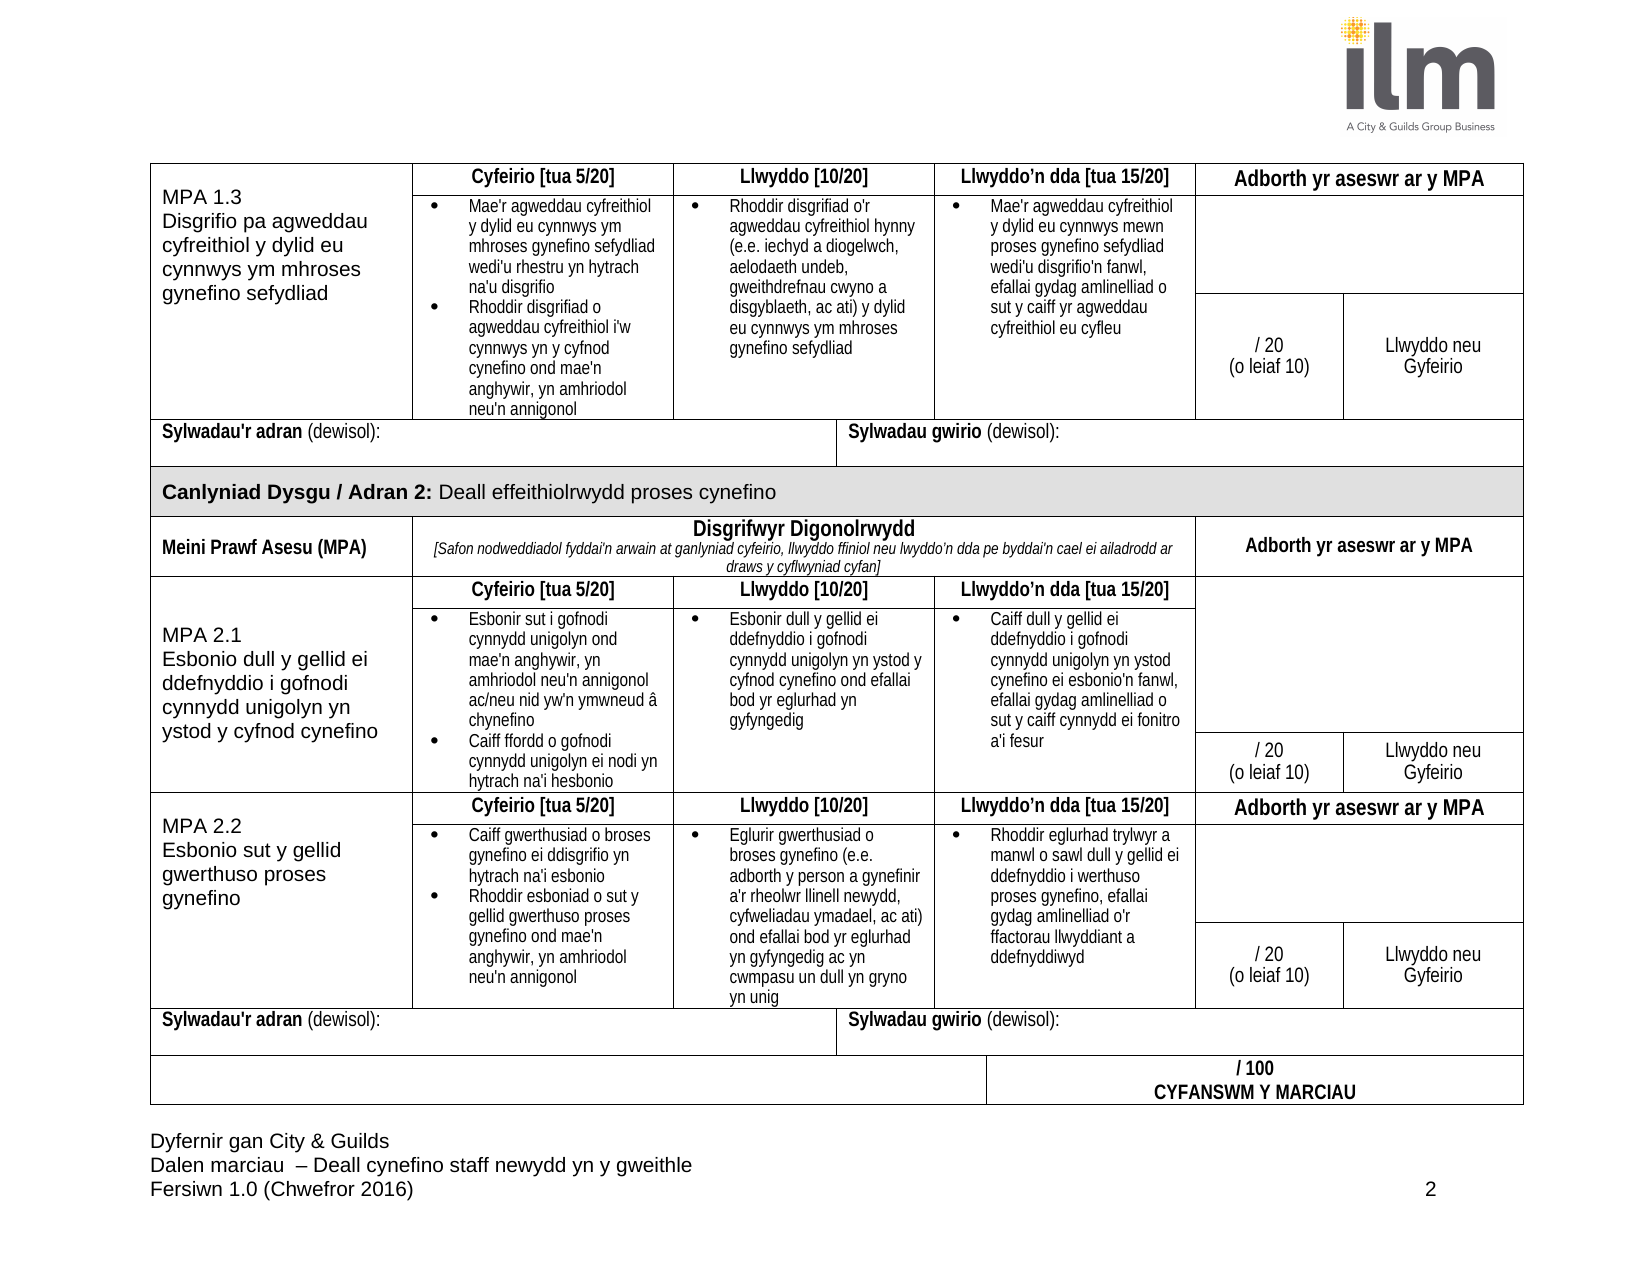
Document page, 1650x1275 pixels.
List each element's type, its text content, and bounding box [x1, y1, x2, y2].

table_cell Adborth yr aseswr ar y MPA [1196, 793, 1523, 824]
table_cell Adborth yr aseswr ar y MPA [1196, 517, 1523, 576]
table_cell MPA 2.2 Esbonio sut y gellid gwerthuso proses gynefino [151, 793, 412, 1008]
table_cell Llwyddo neu Gyfeirio [1344, 733, 1523, 792]
table_cell / 20 (o leiaf 10) [1196, 294, 1343, 419]
table_cell Meini Prawf Asesu (MPA) [151, 517, 412, 576]
table_cell Llwyddo’n dda [tua 15/20] [935, 793, 1195, 824]
table_cell Llwyddo [10/20] [674, 577, 934, 608]
table_cell Canlyniad Dysgu / Adran 2: Deall effeithiolrwydd proses cynefino [151, 467, 1523, 516]
table_cell Llwyddo neu Gyfeirio [1344, 294, 1523, 419]
table_cell Cyfeirio [tua 5/20] [413, 577, 673, 608]
table_cell Mae'r agweddau cyfreithiol y dylid eu cynnwys mewn proses gynefino sefydliad wedi'u disgrifio'n fanwl, efallai gydag amlinelliad o sut y caiff yr agweddau cyfreithiol eu cyfleu [935, 196, 1195, 419]
table_cell Llwyddo’n dda [tua 15/20] [935, 164, 1195, 195]
table_cell Caiff gwerthusiad o broses gynefino ei ddisgrifio yn hytrach na'i esbonio Rhoddir esboniad o sut y gellid gwerthuso proses gynefino ond mae'n anghywir, yn amhriodol neu'n annigonol [413, 825, 673, 1008]
table_cell Cyfeirio [tua 5/20] [413, 793, 673, 824]
table_cell [1196, 825, 1523, 922]
table_cell Rhoddir eglurhad trylwyr a manwl o sawl dull y gellid ei ddefnyddio i werthuso proses gynefino, efallai gydag amlinelliad o'r ffactorau llwyddiant a ddefnyddiwyd [935, 825, 1195, 1008]
table_cell Llwyddo’n dda [tua 15/20] [935, 577, 1195, 608]
table_cell Sylwadau'r adran (dewisol): [151, 1009, 836, 1055]
table_cell / 20 (o leiaf 10) [1196, 923, 1343, 1008]
table_cell Caiff dull y gellid ei ddefnyddio i gofnodi cynnydd unigolyn yn ystod cynefino ei esbonio'n fanwl, efallai gydag amlinelliad o sut y caiff cynnydd ei fonitro a'i fesur [935, 609, 1195, 792]
table_cell Llwyddo [10/20] [674, 164, 934, 195]
table_cell / 100 CYFANSWM Y MARCIAU [987, 1056, 1523, 1104]
table_cell MPA 1.3 Disgrifio pa agweddau cyfreithiol y dylid eu cynnwys ym mhroses gynefino sefydliad [151, 164, 412, 419]
table_cell Esbonir dull y gellid ei ddefnyddio i gofnodi cynnydd unigolyn yn ystod y cyfnod cynefino ond efallai bod yr eglurhad yn gyfyngedig [674, 609, 934, 792]
table_cell Cyfeirio [tua 5/20] [413, 164, 673, 195]
table_cell Rhoddir disgrifiad o'r agweddau cyfreithiol hynny (e.e. iechyd a diogelwch, aelodaeth undeb, gweithdrefnau cwyno a disgyblaeth, ac ati) y dylid eu cynnwys ym mhroses gynefino sefydliad [674, 196, 934, 419]
table_cell Sylwadau gwirio (dewisol): [837, 1009, 1523, 1055]
table_cell [1196, 577, 1523, 732]
table_cell Sylwadau'r adran (dewisol): [151, 420, 836, 466]
picture [1340, 17, 1507, 137]
table_cell Esbonir sut i gofnodi cynnydd unigolyn ond mae'n anghywir, yn amhriodol neu'n annigonol ac/neu nid yw'n ymwneud â chynefino Caiff ffordd o gofnodi cynnydd unigolyn ei nodi yn hytrach na'i hesbonio [413, 609, 673, 792]
table_cell Adborth yr aseswr ar y MPA [1196, 164, 1523, 195]
table_cell Llwyddo neu Gyfeirio [1344, 923, 1523, 1008]
table_cell / 20 (o leiaf 10) [1196, 733, 1343, 792]
table_cell Llwyddo [10/20] [674, 793, 934, 824]
table_cell [1196, 196, 1523, 293]
table_cell MPA 2.1 Esbonio dull y gellid ei ddefnyddio i gofnodi cynnydd unigolyn yn ystod y cyfnod cynefino [151, 577, 412, 792]
table_cell Eglurir gwerthusiad o broses gynefino (e.e. adborth y person a gynefinir a'r rheolwr llinell newydd, cyfweliadau ymadael, ac ati) ond efallai bod yr eglurhad yn gyfyngedig ac yn cwmpasu un dull yn gryno yn unig [674, 825, 934, 1008]
table_cell Mae'r agweddau cyfreithiol y dylid eu cynnwys ym mhroses gynefino sefydliad wedi'u rhestru yn hytrach na'u disgrifio Rhoddir disgrifiad o agweddau cyfreithiol i'w cynnwys yn y cyfnod cynefino ond mae'n anghywir, yn amhriodol neu'n annigonol [413, 196, 673, 419]
table_cell [151, 1056, 986, 1104]
table_cell Disgrifwyr Digonolrwydd [Safon nodweddiadol fyddai'n arwain at ganlyniad cyfeirio, llwyddo ffiniol neu lwyddo’n dda pe byddai'n cael ei ailadrodd ar draws y cyflwyniad cyfan] [413, 517, 1195, 576]
table_cell Sylwadau gwirio (dewisol): [837, 420, 1523, 466]
